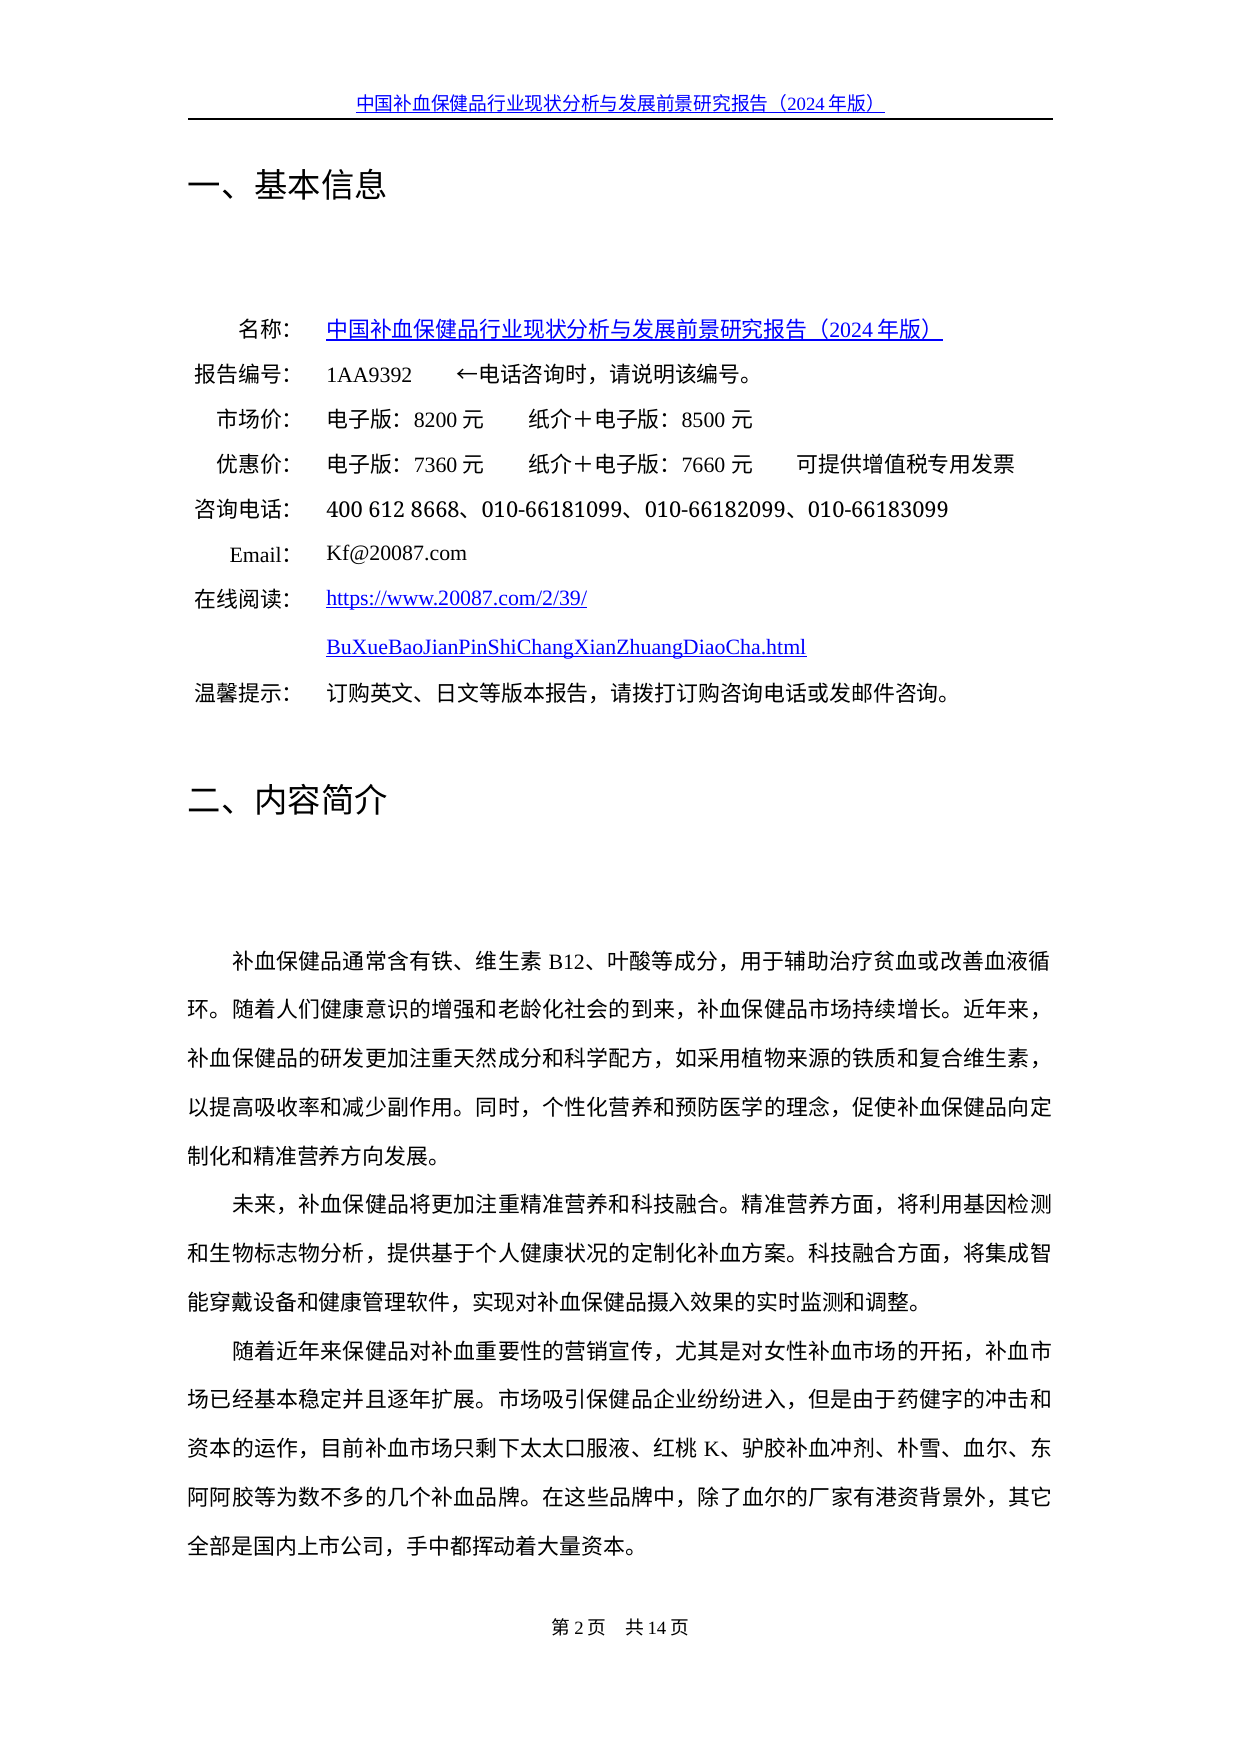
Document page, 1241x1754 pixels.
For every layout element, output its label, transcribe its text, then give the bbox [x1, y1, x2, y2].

table_cell 市场价： [167, 402, 315, 447]
table_cell 咨询电话： [167, 492, 315, 537]
table_cell Email： [167, 537, 315, 582]
table_cell 订购英文、日文等版本报告，请拨打订购咨询电话或发邮件咨询。 [315, 675, 1073, 720]
table_cell 报告编号： [167, 357, 315, 402]
table_cell 电子版：8200 元 纸介＋电子版：8500 元 [315, 402, 1073, 447]
title 一、基本信息 [187, 150, 1053, 215]
table_cell Kf@20087.com [315, 537, 1073, 582]
table_header 名称： [167, 312, 315, 357]
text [187, 943, 1053, 1561]
table_cell 电子版：7360 元 纸介＋电子版：7660 元 可提供增值税专用发票 [315, 447, 1073, 492]
table_cell 1AA9392 ←电话咨询时，请说明该编号。 [315, 357, 1073, 402]
table_cell [315, 582, 1073, 675]
table_cell 优惠价： [167, 447, 315, 492]
table_header 中国补血保健品行业现状分析与发展前景研究报告（2024年版） [315, 312, 1073, 357]
table_cell 在线阅读： [167, 582, 315, 675]
table_cell 400 612 8668、010-66181099、010-66182099、010-66183099 [315, 492, 1073, 537]
table_cell 温馨提示： [167, 675, 315, 720]
title 二、内容简介 [187, 766, 1053, 831]
